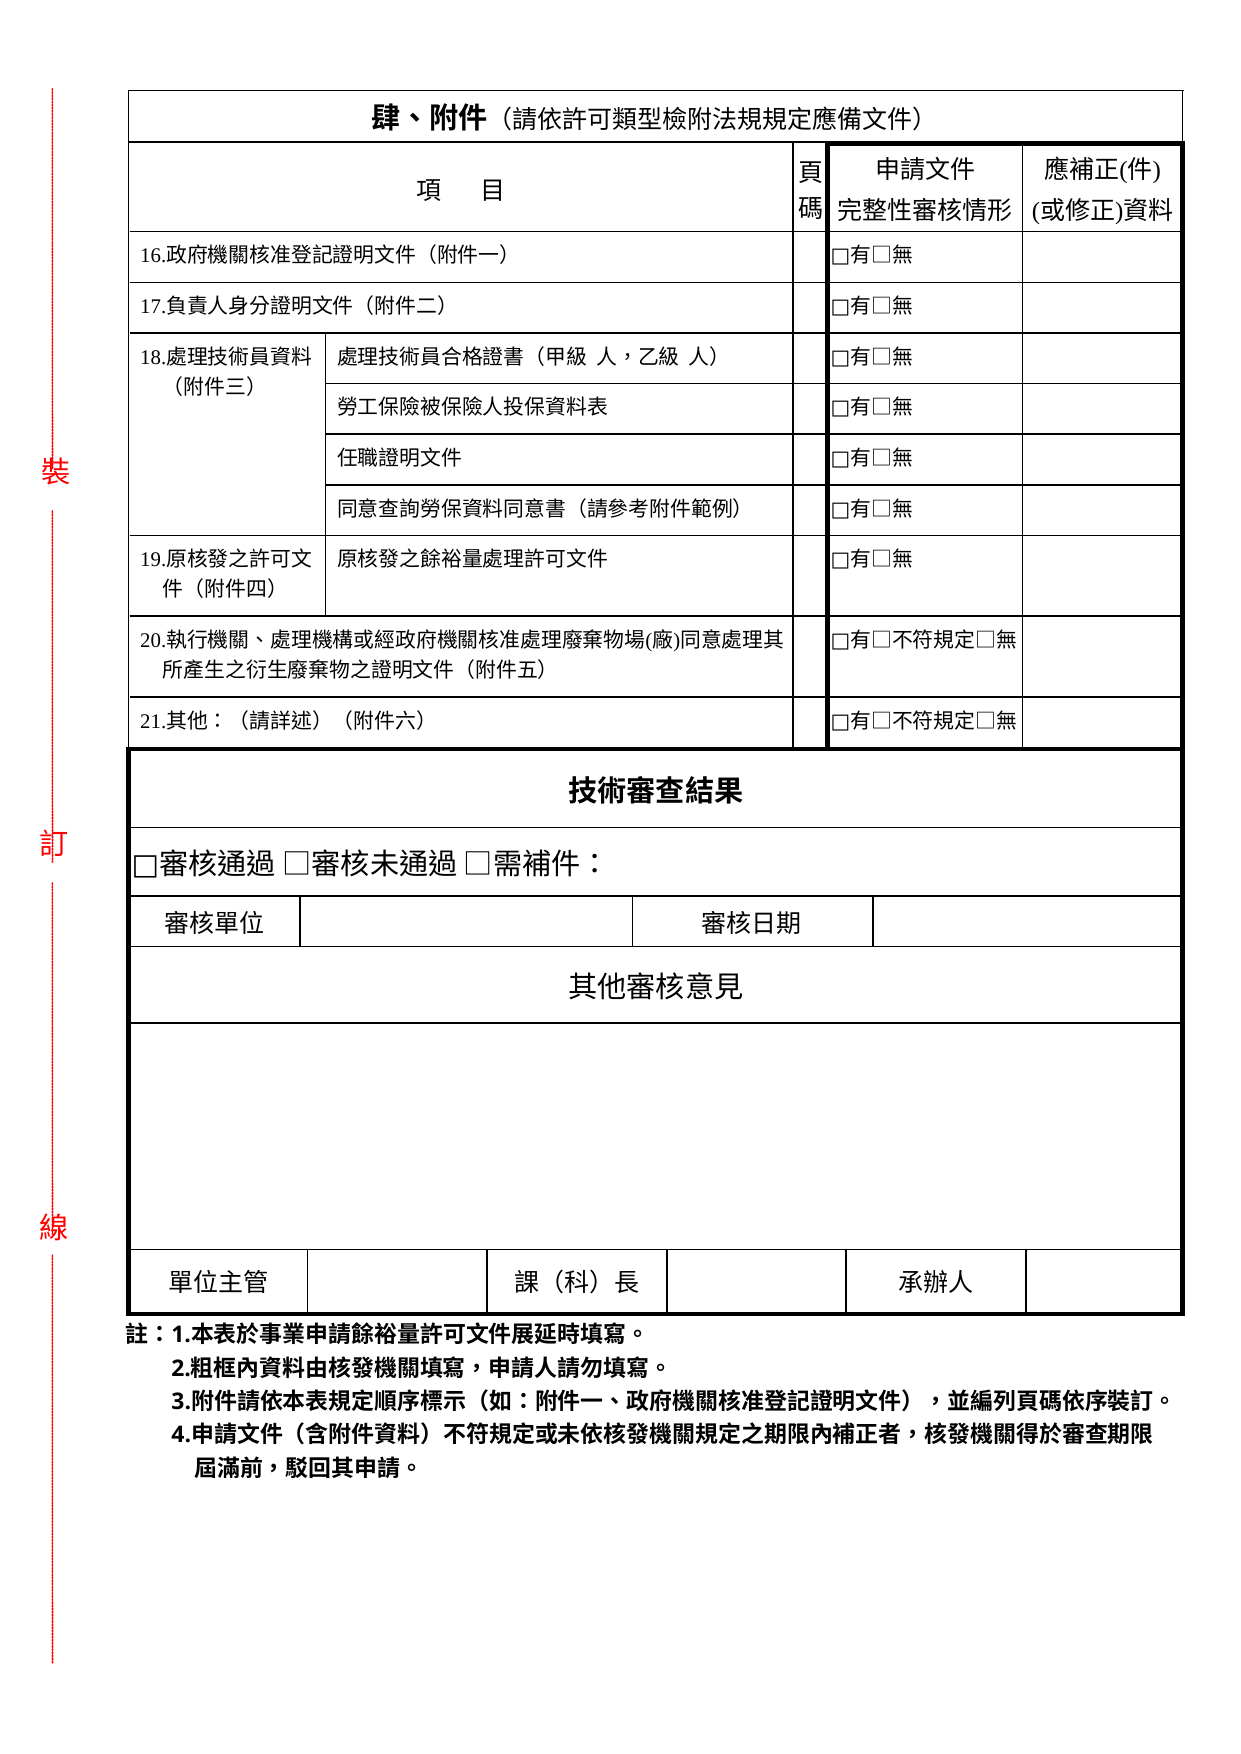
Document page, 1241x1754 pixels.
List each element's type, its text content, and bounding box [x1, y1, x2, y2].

table_cell □有□不符規定□無 [830, 698, 1022, 747]
table_cell 17.負責人身分證明文件（附件二） [129, 283, 792, 332]
table_cell [668, 1250, 845, 1312]
table_cell □有□無 [830, 334, 1022, 383]
table_cell [794, 334, 825, 383]
table_cell □審核通過 □審核未通過 □需補件： [131, 828, 1180, 895]
table_cell 肆、附件（請依許可類型檢附法規規定應備文件） [129, 91, 1182, 141]
text 3.附件請依本表規定順序標示（如：附件一、政府機關核准登記證明文件），並編列頁碼依序裝訂。 [125, 1383, 1163, 1416]
table_cell □有□無 [830, 486, 1022, 534]
table_cell 申請文件 完整性審核情形 [830, 146, 1022, 231]
text 2.粗框內資料由核發機關填寫，申請人請勿填寫。 [125, 1349, 1163, 1383]
table_cell 頁碼 [794, 143, 825, 231]
text 註：1.本表於事業申請餘裕量許可文件展延時填寫。 [125, 1316, 1163, 1349]
table_cell 其他審核意見 [131, 947, 1180, 1022]
table_cell □有□無 [830, 283, 1022, 332]
table_cell [794, 283, 825, 332]
table_cell [301, 897, 632, 946]
table_cell [794, 384, 825, 433]
table_cell 20.執行機關、處理機構或經政府機關核准處理廢棄物場(廠)同意處理其所產生之衍生廢棄物之證明文件（附件五） [129, 616, 792, 696]
table_cell □有□無 [830, 435, 1022, 484]
table_cell 19.原核發之許可文件（附件四） [129, 536, 325, 615]
table_cell 審核日期 [633, 897, 872, 946]
table_cell 審核單位 [131, 897, 299, 946]
table_cell □有□無 [830, 384, 1022, 433]
table_cell [1023, 283, 1180, 332]
table_cell 18.處理技術員資料（附件三） [129, 333, 325, 534]
table_cell □有□無 [830, 232, 1022, 281]
table_cell [794, 232, 825, 281]
table_cell 項 目 [129, 143, 792, 231]
table_cell [874, 897, 1180, 946]
table_cell □有□無 [830, 536, 1022, 615]
table_cell 任職證明文件 [326, 435, 792, 484]
table_cell 單位主管 [131, 1250, 307, 1312]
table_cell [1023, 536, 1180, 615]
table_cell [1023, 384, 1180, 433]
table_cell [794, 536, 825, 615]
table_cell 應補正(件) (或修正)資料 [1023, 146, 1180, 231]
table_cell [794, 486, 825, 534]
table_cell 同意查詢勞保資料同意書（請參考附件範例） [326, 486, 792, 534]
table_cell [1023, 486, 1180, 534]
table_cell [794, 617, 825, 696]
table_cell 技術審查結果 [131, 751, 1180, 826]
table_cell 原核發之餘裕量處理許可文件 [326, 536, 792, 615]
table_cell [794, 435, 825, 484]
table_cell [308, 1250, 486, 1312]
table_cell 勞工保險被保險人投保資料表 [326, 384, 792, 433]
table_cell □有□不符規定□無 [830, 617, 1022, 696]
table_cell 21.其他：（請詳述）（附件六） [129, 697, 792, 747]
table_cell [1023, 617, 1180, 696]
table_cell [1023, 435, 1180, 484]
table_cell [1023, 232, 1180, 281]
text 4.申請文件（含附件資料）不符規定或未依核發機關規定之期限內補正者，核發機關得於審查期限屆滿前，駁回其申請。 [171, 1416, 1163, 1483]
table_cell [1027, 1250, 1180, 1312]
table_cell [131, 1024, 1180, 1249]
table_cell 處理技術員合格證書（甲級 人，乙級 人） [326, 334, 792, 383]
table_cell 課（科）長 [488, 1250, 666, 1312]
table_cell 承辦人 [847, 1250, 1025, 1312]
table_cell [1023, 334, 1180, 383]
table_cell [794, 698, 825, 747]
table_cell [1023, 698, 1180, 747]
table_cell 16.政府機關核准登記證明文件（附件一） [129, 232, 792, 281]
